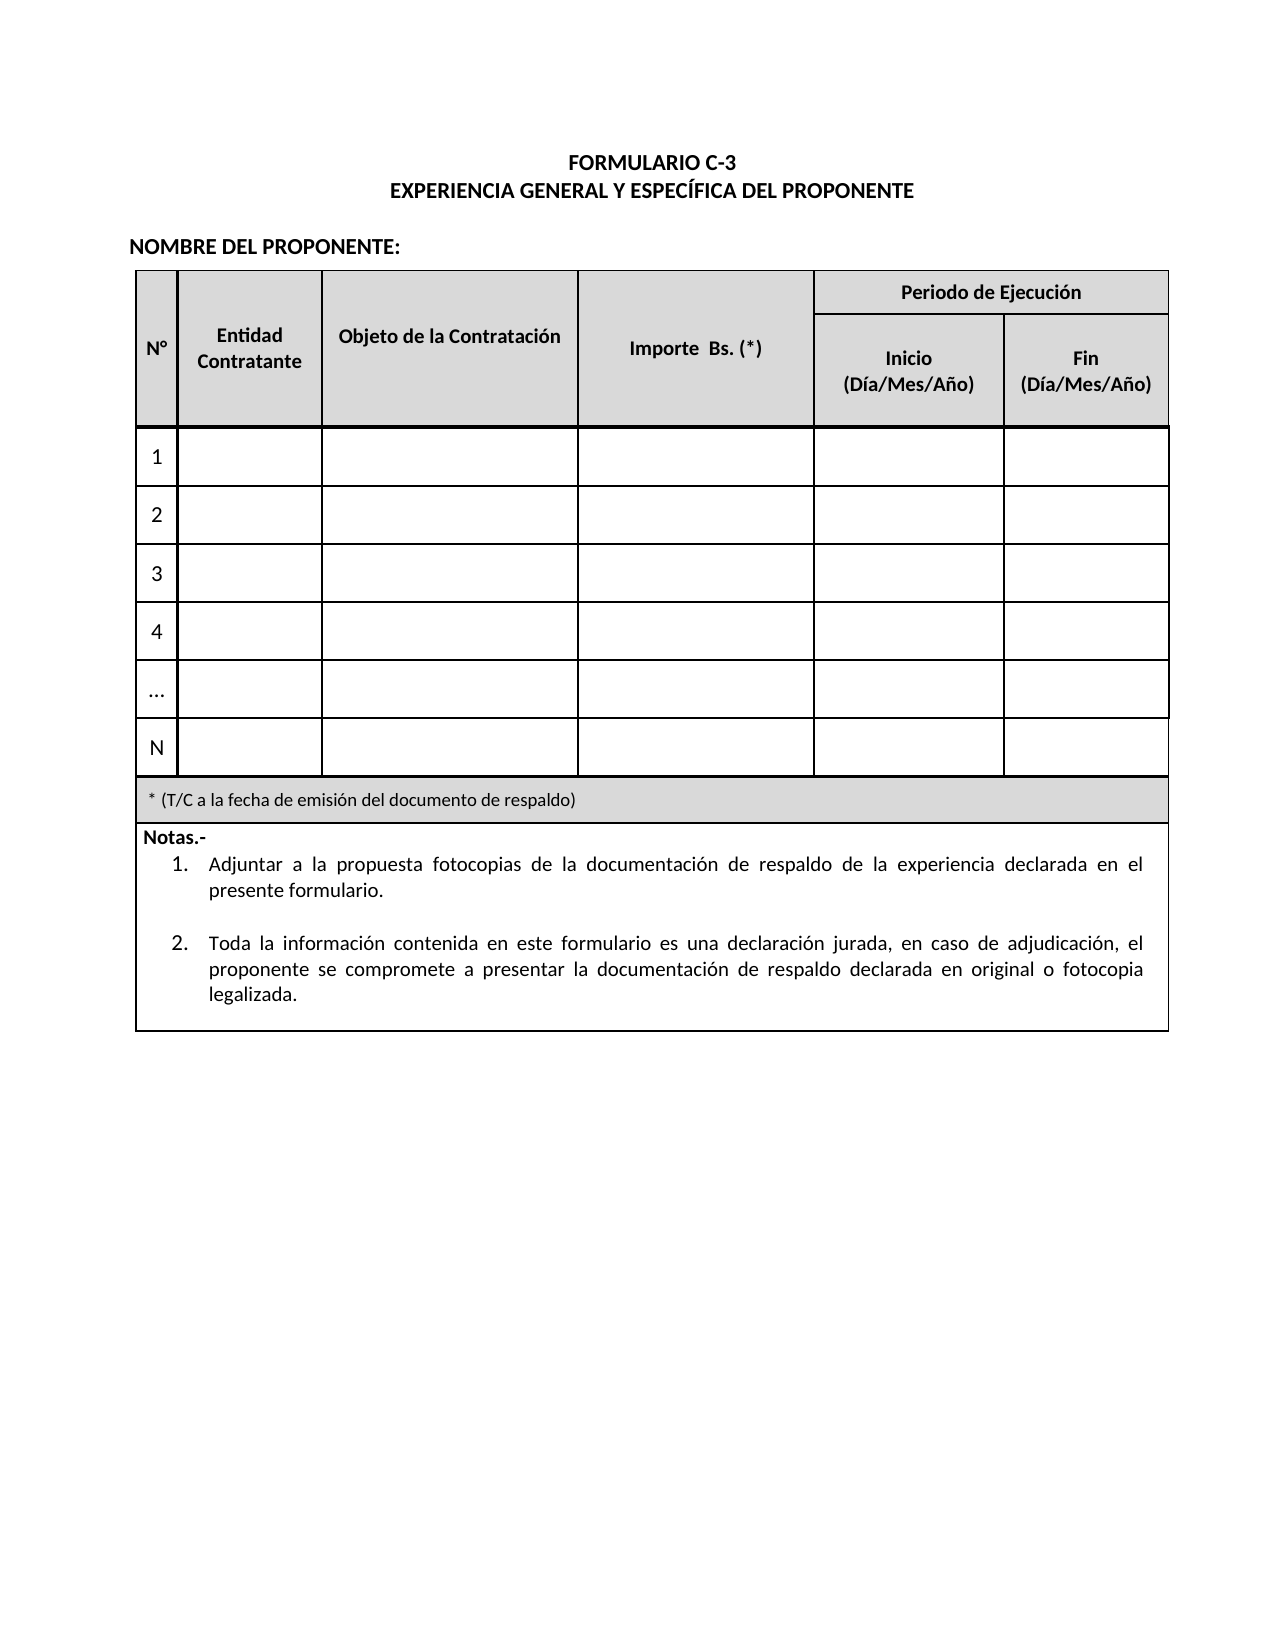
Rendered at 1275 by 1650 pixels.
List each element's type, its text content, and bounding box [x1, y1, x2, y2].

table_cell [179, 661, 321, 717]
table_cell 2 [137, 487, 176, 543]
table_cell [323, 545, 577, 601]
table_cell [579, 719, 813, 775]
table_cell [815, 603, 1003, 659]
text FORMULARIO C-3 [177, 148, 1127, 176]
table_cell N [137, 719, 176, 775]
text NOMBRE DEL PROPONENTE: [103, 232, 1127, 260]
table_header Entidad Contratante [179, 271, 321, 425]
table_cell [815, 661, 1003, 717]
table_header Objeto de la Contratación [323, 271, 577, 425]
table_cell Fin (Día/Mes/Año) [1005, 315, 1168, 425]
table_cell [179, 603, 321, 659]
table_cell … [137, 661, 176, 717]
table_cell [1005, 661, 1168, 717]
table_cell [1005, 429, 1168, 484]
table_cell [179, 429, 321, 484]
table_cell [1005, 545, 1168, 601]
table_cell [323, 661, 577, 717]
table_cell [323, 429, 577, 484]
table_cell 3 [137, 545, 176, 601]
table_cell [179, 545, 321, 601]
table_cell [579, 545, 813, 601]
table_cell [815, 487, 1003, 543]
table_cell [579, 487, 813, 543]
table_cell [323, 719, 577, 775]
table_header N° [137, 271, 176, 425]
table_cell [179, 487, 321, 543]
table_cell [323, 487, 577, 543]
text EXPERIENCIA GENERAL Y ESPECÍFICA DEL PROPONENTE [177, 176, 1127, 204]
table_cell [579, 661, 813, 717]
table_cell 1 [137, 429, 176, 484]
table_cell [815, 429, 1003, 484]
table_cell * (T/C a la fecha de emisión del documento de respaldo) [137, 778, 1168, 822]
table_cell Inicio (Día/Mes/Año) [815, 315, 1003, 425]
table_cell Notas.- Adjuntar a la propuesta fotocopias de la documentación de respaldo de la experiencia declarada en el presente formulario. Toda la información contenida en este formulario es una declaración jurada, en caso de adjudicación, el proponente se compromete a presentar la documentación de respaldo declarada en original o fotocopia legalizada. [137, 824, 1168, 1030]
table_cell [579, 603, 813, 659]
table_cell [1005, 487, 1168, 543]
table_cell [1005, 719, 1168, 775]
table_cell [815, 545, 1003, 601]
table_cell [179, 719, 321, 775]
table_header Importe Bs. (*) [579, 271, 813, 425]
table_cell 4 [137, 603, 176, 659]
table_cell [815, 719, 1003, 775]
table_header Periodo de Ejecución [815, 271, 1168, 313]
table_cell [579, 429, 813, 484]
table_cell [1005, 603, 1168, 659]
table_cell [323, 603, 577, 659]
